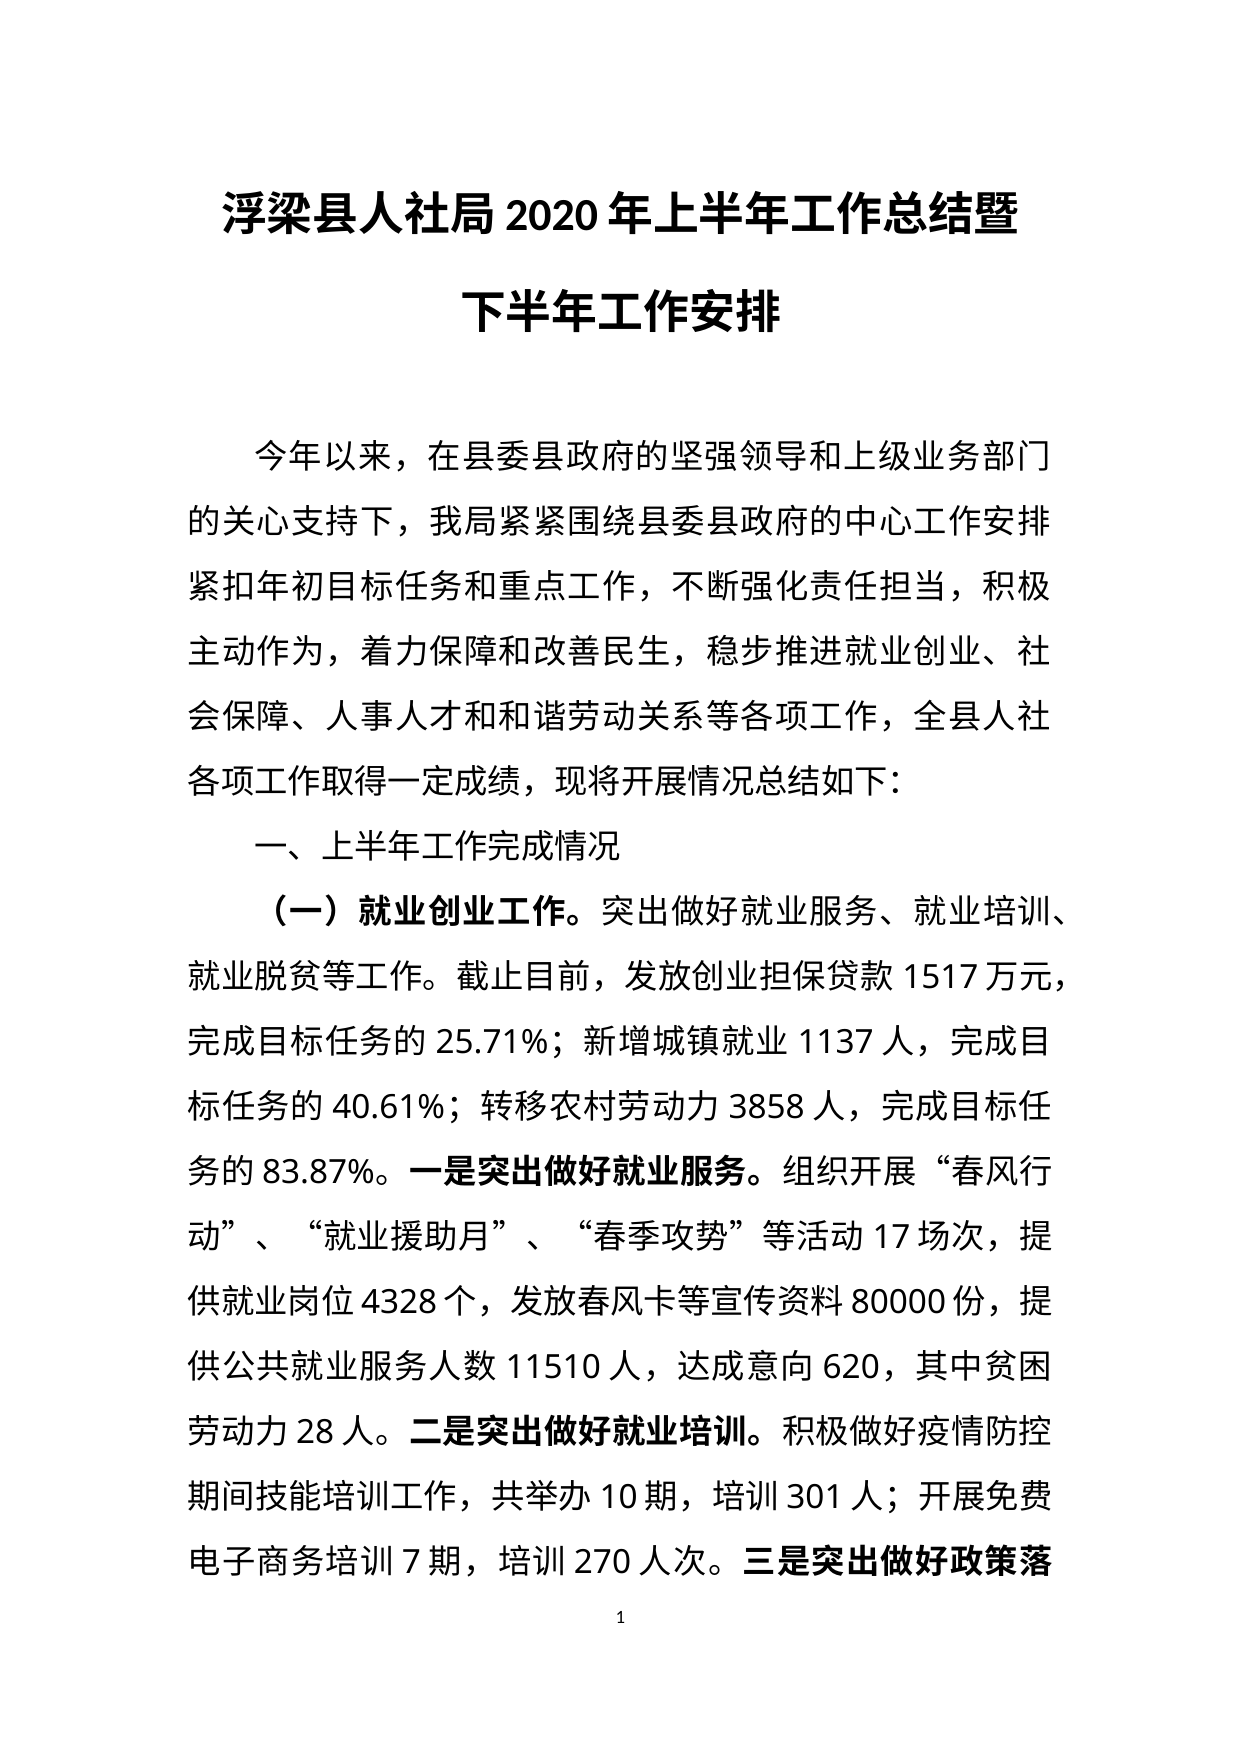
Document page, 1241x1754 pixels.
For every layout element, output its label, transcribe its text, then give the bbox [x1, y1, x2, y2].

text 浮梁县人社局2020年上半年工作总结暨 [187, 162, 1053, 259]
text 下半年工作安排 [187, 259, 1053, 357]
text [187, 877, 1053, 1592]
text 今年以来，在县委县政府的坚强领导和上级业务部门的关心支持下，我局紧紧围绕县委县政府的中心工作安排，紧扣年初目标任务和重点工作，不断强化责任担当，积极主动作为，着力保障和改善民生，稳步推进就业创业、社会保障、人事人才和和谐劳动关系等各项工作，全县人社各项工作取得一定成绩，现将开展情况总结如下： [187, 422, 1053, 812]
text 一、上半年工作完成情况 [187, 812, 1053, 877]
